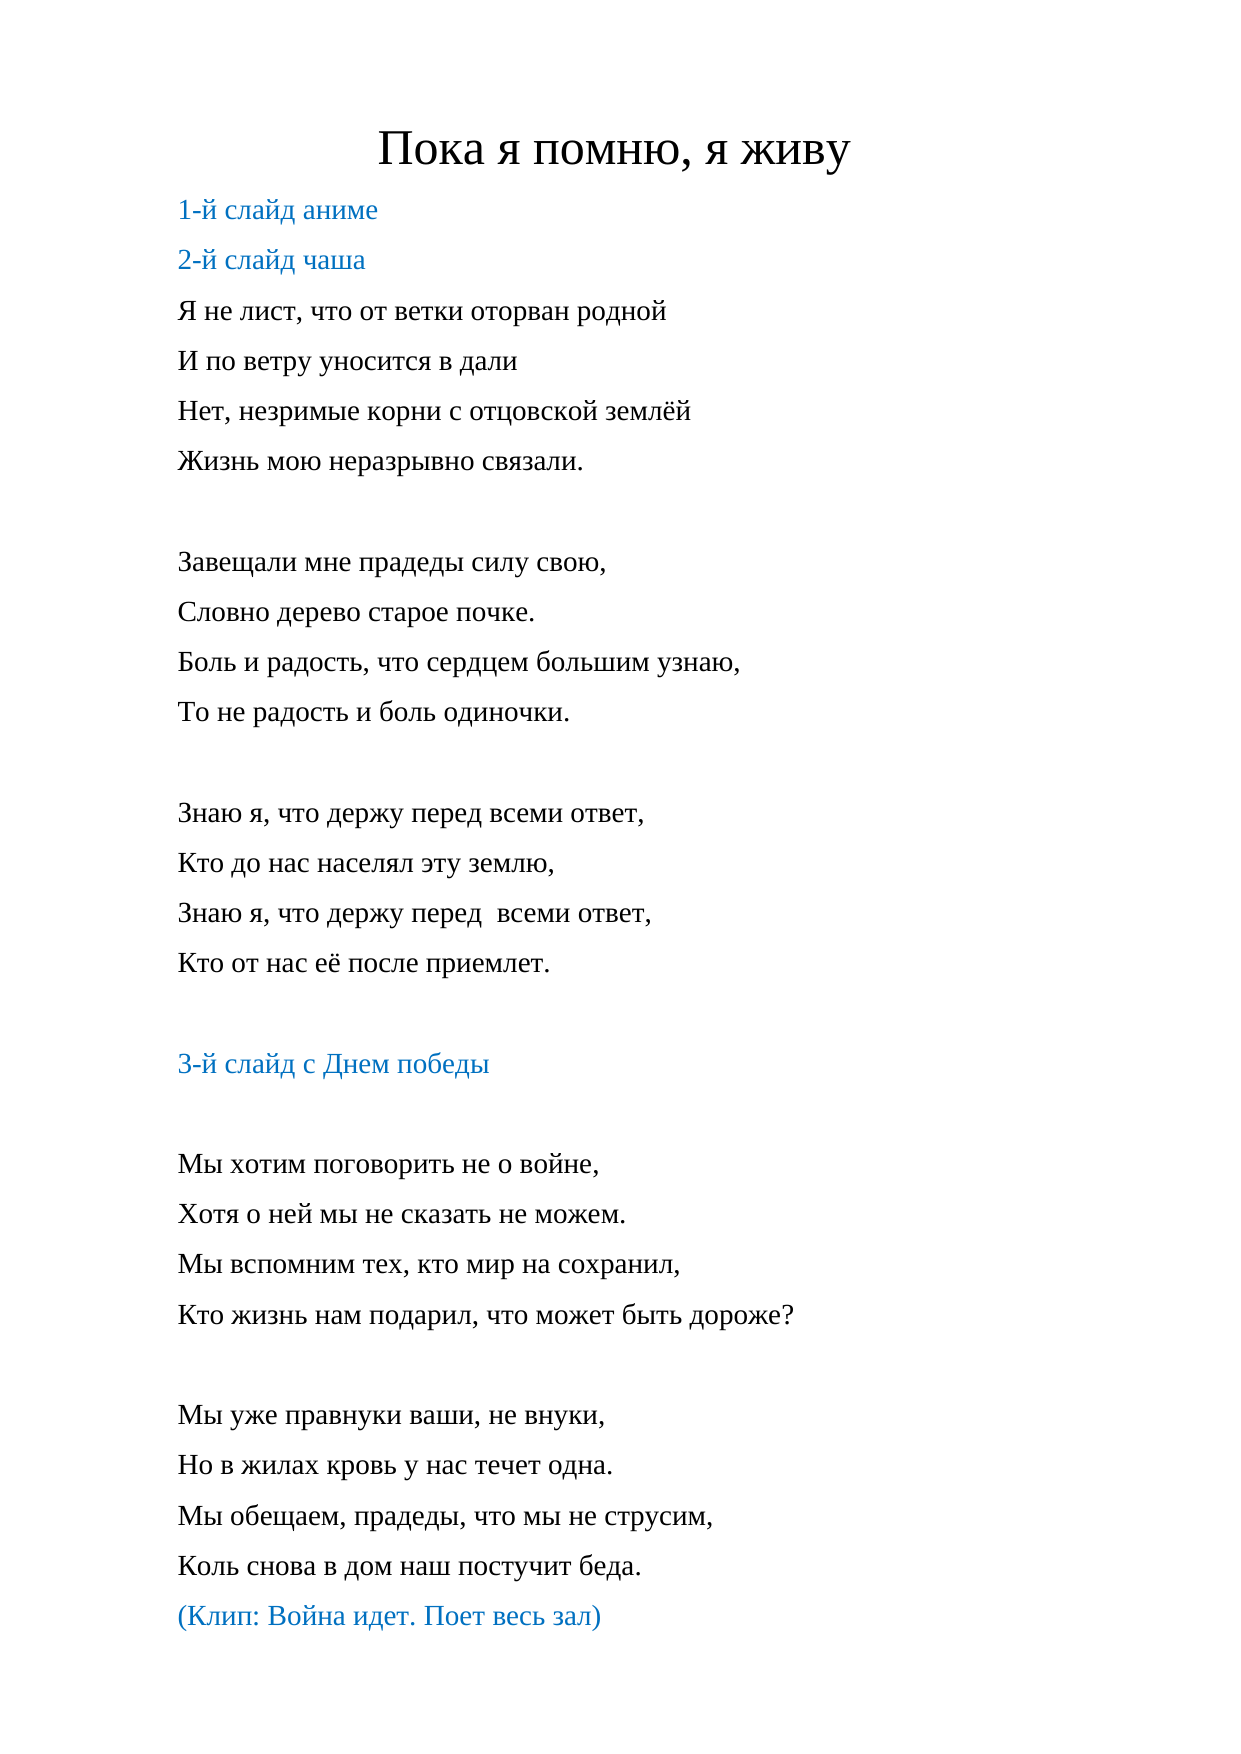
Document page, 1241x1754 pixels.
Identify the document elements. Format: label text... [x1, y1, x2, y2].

text Боль и радость, что сердцем большим узнаю, [177, 644, 1152, 678]
text Мы вспомним тех, кто мир на сохранил, [177, 1247, 1152, 1280]
text Знаю я, что держу перед всеми ответ, [177, 895, 1152, 929]
text Кто от нас её после приемлет. [177, 945, 1152, 979]
text Коль снова в дом наш постучит беда. [177, 1548, 1152, 1581]
text Но в жилах кровь у нас течет одна. [177, 1447, 1152, 1481]
text 1-й слайд аниме [177, 192, 1152, 226]
text Завещали мне прадеды силу свою, [177, 544, 1152, 577]
text Кто до нас населял эту землю, [177, 845, 1152, 878]
text (Клип: Война идет. Поет весь зал) [177, 1598, 1152, 1632]
text Мы уже правнуки ваши, не внуки, [177, 1397, 1152, 1431]
text Мы обещаем, прадеды, что мы не струсим, [177, 1498, 1152, 1531]
text То не радость и боль одиночки. [177, 694, 1152, 728]
text Нет, незримые корни с отцовской землёй [177, 393, 1152, 427]
text 2-й слайд чаша [177, 242, 1152, 276]
text Знаю я, что держу перед всеми ответ, [177, 795, 1152, 828]
text Я не лист, что от ветки оторван родной [177, 293, 1152, 326]
text Жизнь мою неразрывно связали. [177, 443, 1152, 477]
text Хотя о ней мы не сказать не можем. [177, 1196, 1152, 1230]
text И по ветру уносится в дали [177, 343, 1152, 376]
text Кто жизнь нам подарил, что может быть дороже? [177, 1297, 1152, 1330]
text Мы хотим поговорить не о войне, [177, 1146, 1152, 1180]
text Пока я помню, я живу [177, 118, 1152, 176]
text 3-й слайд с Днем победы [177, 1046, 1152, 1079]
text Словно дерево старое почке. [177, 594, 1152, 627]
